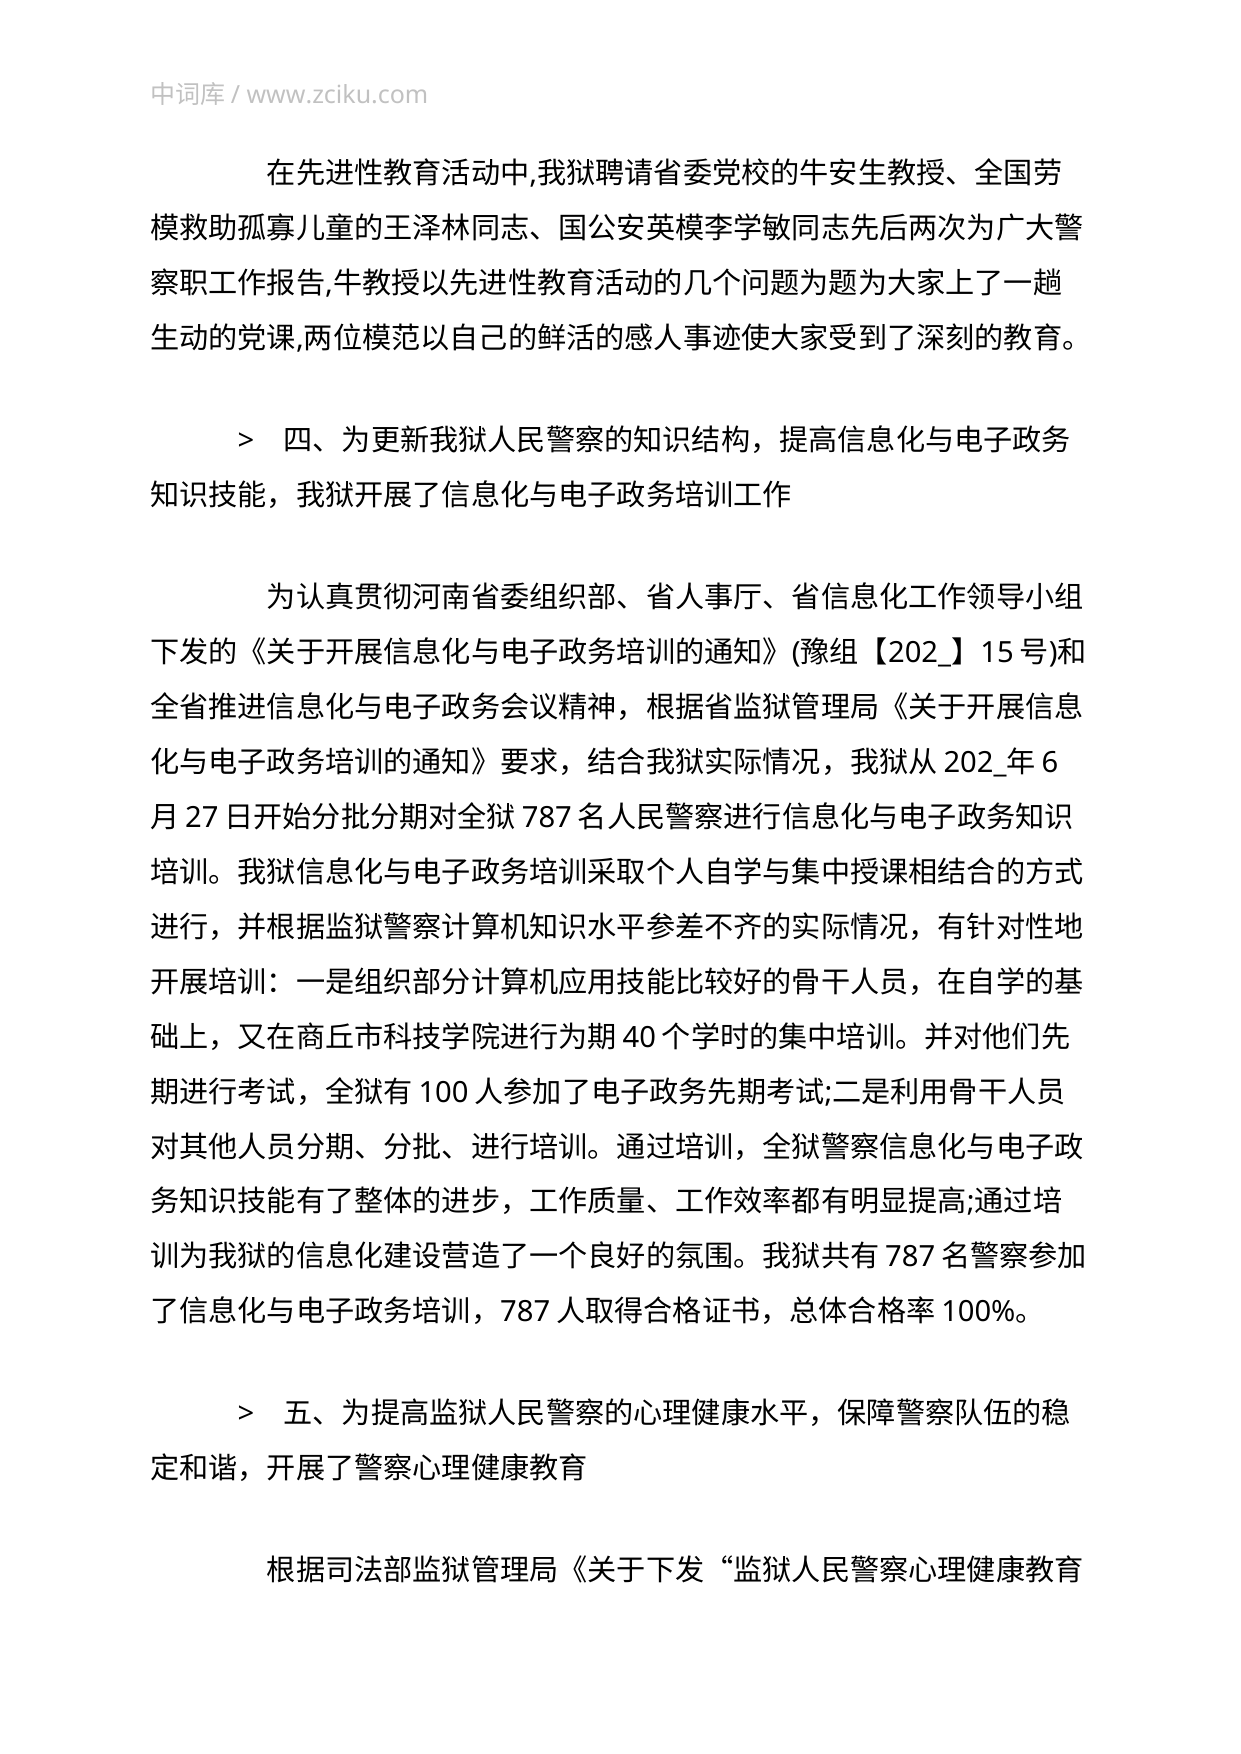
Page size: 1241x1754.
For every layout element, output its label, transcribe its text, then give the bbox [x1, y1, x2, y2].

text > 四、为更新我狱人民警察的知识结构，提高信息化与电子政务知识技能，我狱开展了信息化与电子政务培训工作 [150, 417, 1090, 514]
text > 五、为提高监狱人民警察的心理健康水平，保障警察队伍的稳定和谐，开展了警察心理健康教育 [150, 1390, 1090, 1487]
text 为认真贯彻河南省委组织部、省人事厅、省信息化工作领导小组下发的《关于开展信息化与电子政务培训的通知》(豫组【202_】15号)和全省推进信息化与电子政务会议精神，根据省监狱管理局《关于开展信息化与电子政务培训的通知》要求，结合我狱实际情况，我狱从202_年6月27日开始分批分期对全狱787名人民警察进行信息化与电子政务知识培训。我狱信息化与电子政务培训采取个人自学与集中授课相结合的方式进行，并根据监狱警察计算机知识水平参差不齐的实际情况，有针对性地开展培训：一是组织部分计算机应用技能比较好的骨干人员，在自学的基础上，又在商丘市科技学院进行为期40个学时的集中培训。并对他们先期进行考试，全狱有100人参加了电子政务先期考试;二是利用骨干人员对其他人员分期、分批、进行培训。通过培训，全狱警察信息化与电子政务知识技能有了整体的进步，工作质量、工作效率都有明显提高;通过培训为我狱的信息化建设营造了一个良好的氛围。我狱共有787名警察参加了信息化与电子政务培训，787人取得合格证书，总体合格率100%。 [150, 574, 1090, 1330]
text 在先进性教育活动中,我狱聘请省委党校的牛安生教授、全国劳模救助孤寡儿童的王泽林同志、国公安英模李学敏同志先后两次为广大警察职工作报告,牛教授以先进性教育活动的几个问题为题为大家上了一趟生动的党课,两位模范以自己的鲜活的感人事迹使大家受到了深刻的教育。 [150, 150, 1090, 357]
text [150, 1547, 1090, 1589]
